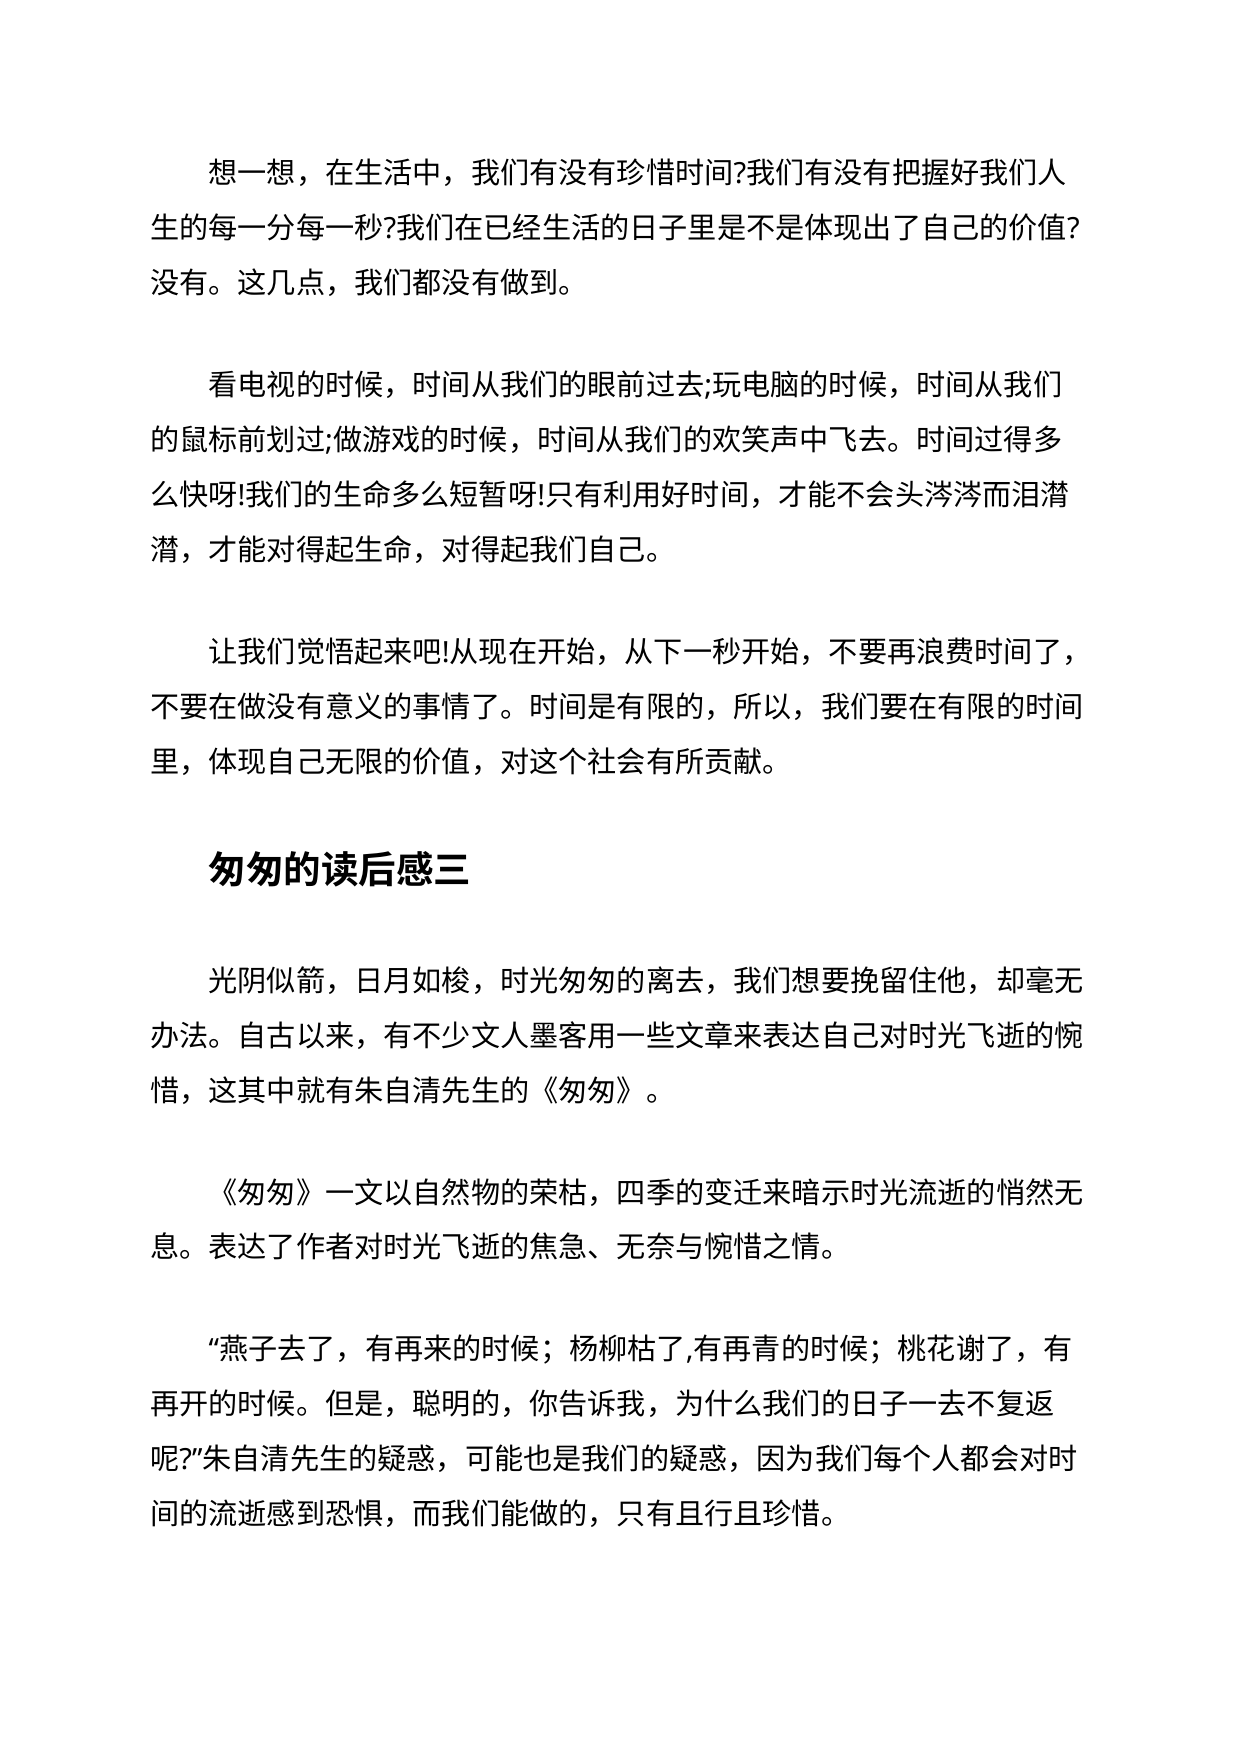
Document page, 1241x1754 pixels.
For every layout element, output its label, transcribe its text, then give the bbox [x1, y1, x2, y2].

text 《匆匆》一文以自然物的荣枯，四季的变迁来暗示时光流逝的悄然无息。表达了作者对时光飞逝的焦急、无奈与惋惜之情。 [150, 1169, 1090, 1266]
text 光阴似箭，日月如梭，时光匆匆的离去，我们想要挽留住他，却毫无办法。自古以来，有不少文人墨客用一些文章来表达自己对时光飞逝的惋惜，这其中就有朱自清先生的《匆匆》。 [150, 958, 1090, 1110]
text 让我们觉悟起来吧!从现在开始，从下一秒开始，不要再浪费时间了，不要在做没有意义的事情了。时间是有限的，所以，我们要在有限的时间里，体现自己无限的价值，对这个社会有所贡献。 [150, 628, 1090, 781]
text 想一想，在生活中，我们有没有珍惜时间?我们有没有把握好我们人生的每一分每一秒?我们在已经生活的日子里是不是体现出了自己的价值?没有。这几点，我们都没有做到。 [150, 150, 1090, 302]
text 匆匆的读后感三 [150, 840, 1090, 894]
text “燕子去了，有再来的时候；杨柳枯了,有再青的时候；桃花谢了，有再开的时候。但是，聪明的，你告诉我，为什么我们的日子一去不复返呢?”朱自清先生的疑惑，可能也是我们的疑惑，因为我们每个人都会对时间的流逝感到恐惧，而我们能做的，只有且行且珍惜。 [150, 1326, 1090, 1533]
text 看电视的时候，时间从我们的眼前过去;玩电脑的时候，时间从我们的鼠标前划过;做游戏的时候，时间从我们的欢笑声中飞去。时间过得多么快呀!我们的生命多么短暂呀!只有利用好时间，才能不会头涔涔而泪潸潸，才能对得起生命，对得起我们自己。 [150, 362, 1090, 569]
